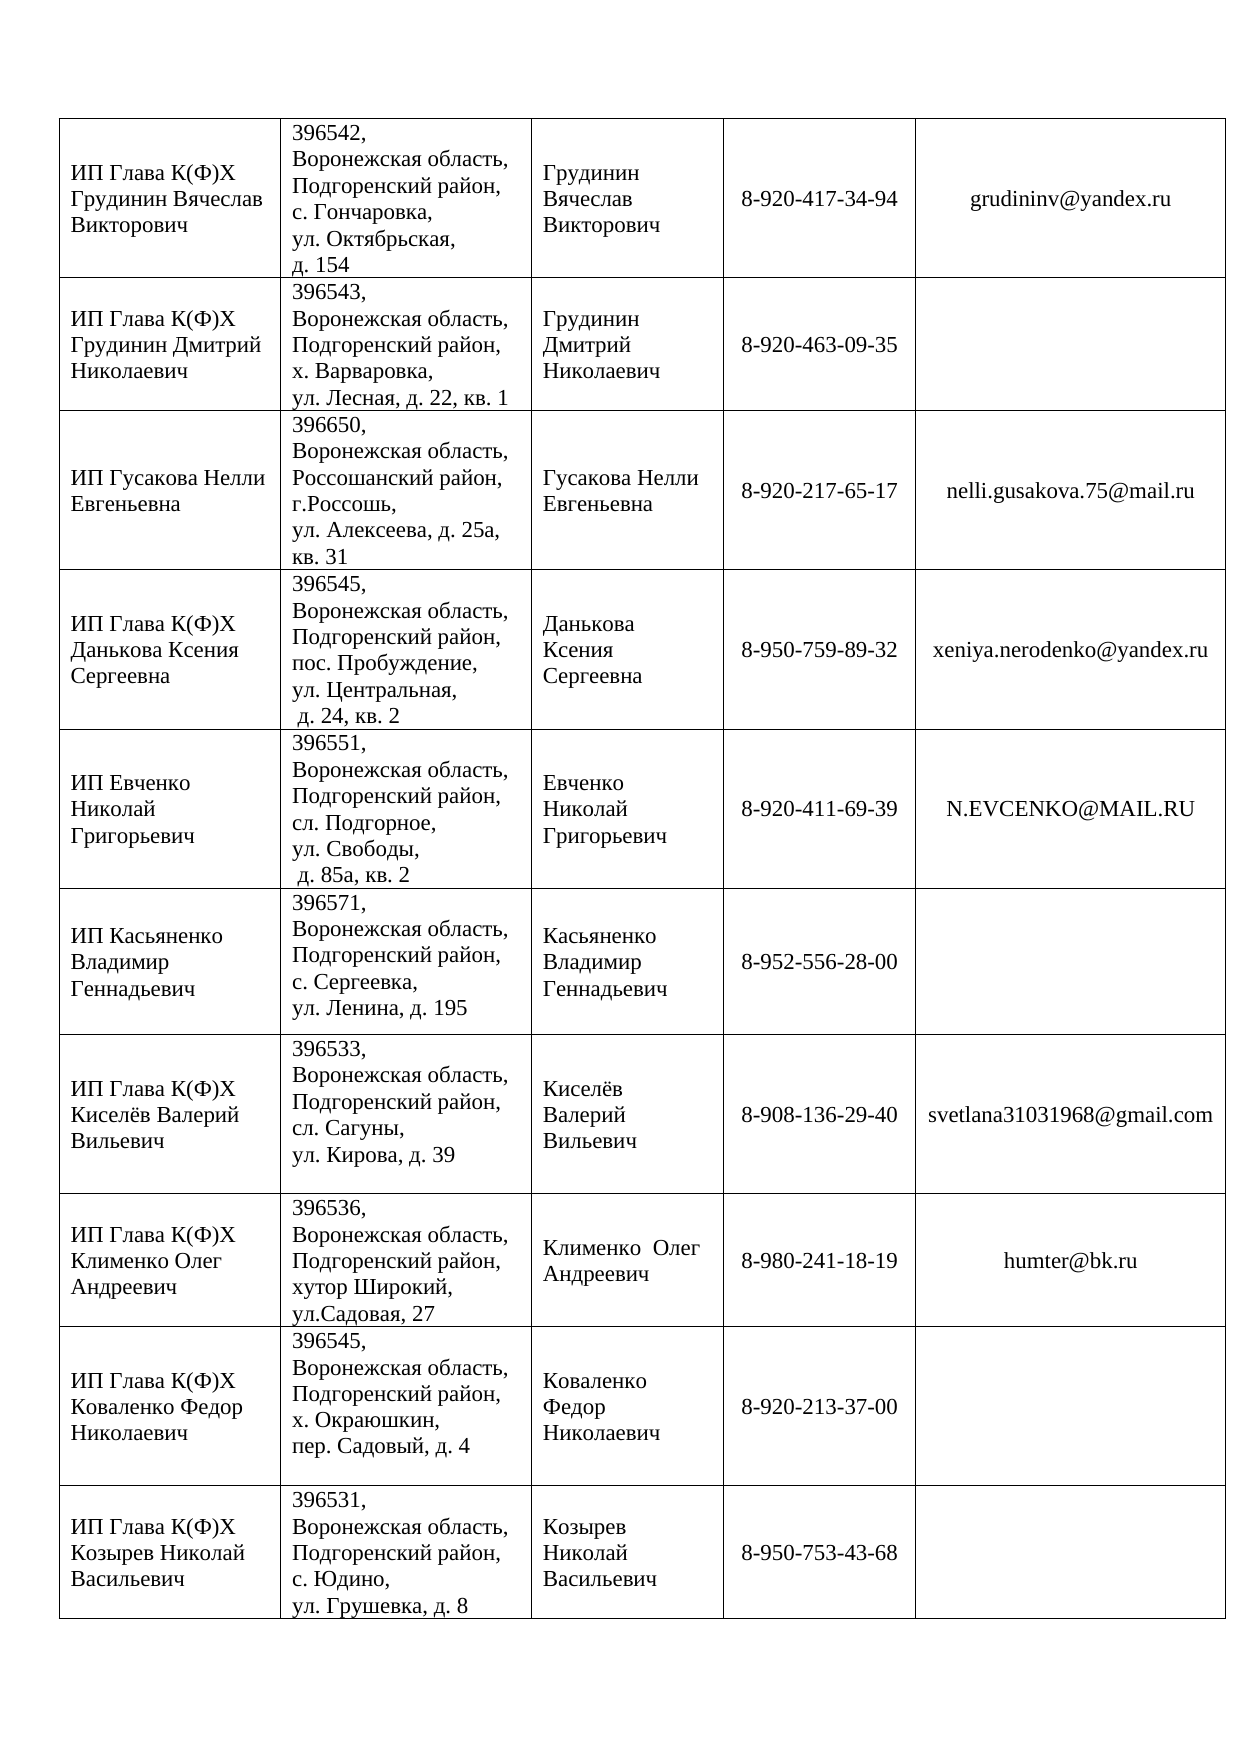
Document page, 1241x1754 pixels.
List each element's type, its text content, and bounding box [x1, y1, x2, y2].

table_cell 396571, Воронежская область, Подгоренский район, с. Сергеевка, ул. Ленина, д. 195 [281, 889, 531, 1034]
table_cell 396545, Воронежская область, Подгоренский район, х. Окраюшкин, пер. Садовый, д. 4 [281, 1327, 531, 1485]
table_cell 8-920-417-34-94 [724, 119, 915, 277]
table_cell Коваленко Федор Николаевич [532, 1327, 723, 1485]
table_cell [916, 889, 1225, 1034]
table_cell svetlana31031968@gmail.com [916, 1035, 1225, 1193]
table_cell Касьяненко Владимир Геннадьевич [532, 889, 723, 1034]
table_cell ИП Глава К(Ф)Х Данькова Ксения Сергеевна [60, 570, 280, 728]
table_cell grudininv@yandex.ru [916, 119, 1225, 277]
table_cell 396531, Воронежская область, Подгоренский район, с. Юдино, ул. Грушевка, д. 8 [281, 1486, 531, 1618]
table_cell 396533, Воронежская область, Подгоренский район, сл. Сагуны, ул. Кирова, д. 39 [281, 1035, 531, 1193]
table_cell Грудинин Дмитрий Николаевич [532, 278, 723, 410]
table_cell 396551, Воронежская область, Подгоренский район, сл. Подгорное, ул. Свободы, д. 85а, кв. 2 [281, 730, 531, 888]
table_cell 396542, Воронежская область, Подгоренский район, с. Гончаровка, ул. Октябрьская, д. 154 [281, 119, 531, 277]
table_cell 8-908-136-29-40 [724, 1035, 915, 1193]
table_cell ИП Глава К(Ф)Х Коваленко Федор Николаевич [60, 1327, 280, 1485]
table_cell 8-950-759-89-32 [724, 570, 915, 728]
table_cell 396650, Воронежская область, Россошанский район, г.Россошь, ул. Алексеева, д. 25а, кв. 31 [281, 411, 531, 569]
table_cell Грудинин Вячеслав Викторович [532, 119, 723, 277]
table_cell ИП Глава К(Ф)Х Клименко Олег Андреевич [60, 1194, 280, 1326]
table_cell 8-952-556-28-00 [724, 889, 915, 1034]
table_cell ИП Касьяненко Владимир Геннадьевич [60, 889, 280, 1034]
table_cell ИП Глава К(Ф)Х Грудинин Дмитрий Николаевич [60, 278, 280, 410]
table_cell 8-920-217-65-17 [724, 411, 915, 569]
table_cell [916, 278, 1225, 410]
table_cell ИП Глава К(Ф)Х Козырев Николай Васильевич [60, 1486, 280, 1618]
table_cell Данькова Ксения Сергеевна [532, 570, 723, 728]
table_cell N.EVCENKO@MAIL.RU [916, 730, 1225, 888]
table_cell Евченко Николай Григорьевич [532, 730, 723, 888]
table_cell ИП Глава К(Ф)Х Грудинин Вячеслав Викторович [60, 119, 280, 277]
table_cell 8-980-241-18-19 [724, 1194, 915, 1326]
table_cell nelli.gusakova.75@mail.ru [916, 411, 1225, 569]
table_cell 8-920-411-69-39 [724, 730, 915, 888]
table_cell ИП Гусакова Нелли Евгеньевна [60, 411, 280, 569]
table_cell Козырев Николай Васильевич [532, 1486, 723, 1618]
table_cell ИП Евченко Николай Григорьевич [60, 730, 280, 888]
table_cell [916, 1486, 1225, 1618]
table_cell Клименко Олег Андреевич [532, 1194, 723, 1326]
table_cell 8-920-213-37-00 [724, 1327, 915, 1485]
table_cell humter@bk.ru [916, 1194, 1225, 1326]
table_cell 8-920-463-09-35 [724, 278, 915, 410]
table_cell Киселёв Валерий Вильевич [532, 1035, 723, 1193]
table_cell 8-950-753-43-68 [724, 1486, 915, 1618]
table_cell xeniya.nerodenko@yandex.ru [916, 570, 1225, 728]
table_cell ИП Глава К(Ф)Х Киселёв Валерий Вильевич [60, 1035, 280, 1193]
table_cell [916, 1327, 1225, 1485]
table_cell 396543, Воронежская область, Подгоренский район, х. Варваровка, ул. Лесная, д. 22, кв. 1 [281, 278, 531, 410]
table_cell Гусакова Нелли Евгеньевна [532, 411, 723, 569]
table_cell 396536, Воронежская область, Подгоренский район, хутор Широкий, ул.Садовая, 27 [281, 1194, 531, 1326]
table_cell 396545, Воронежская область, Подгоренский район, пос. Пробуждение, ул. Центральная, д. 24, кв. 2 [281, 570, 531, 728]
